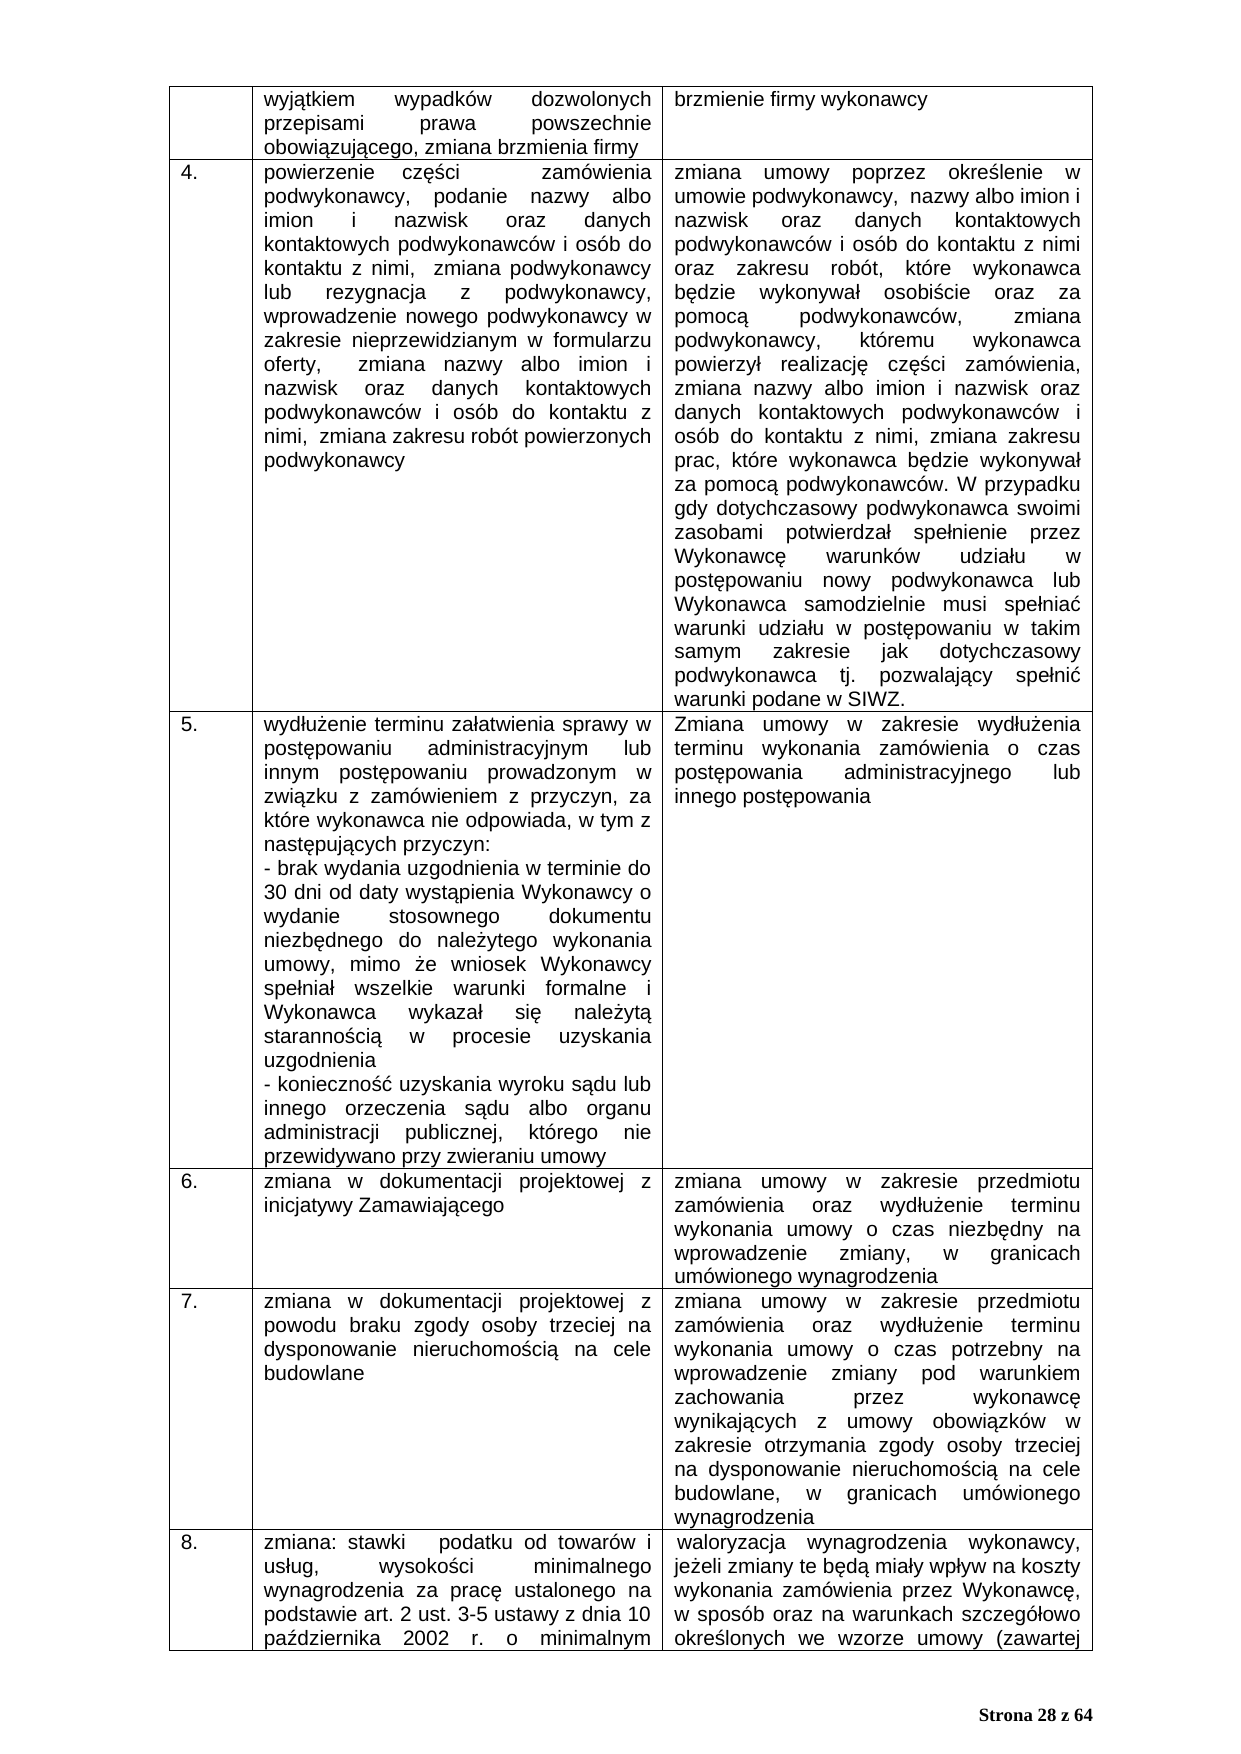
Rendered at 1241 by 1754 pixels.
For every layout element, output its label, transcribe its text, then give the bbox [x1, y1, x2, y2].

table_cell powierzenie części zamówienia podwykonawcy, podanie nazwy albo imion i nazwisk oraz danych kontaktowych podwykonawców i osób do kontaktu z nimi, zmiana podwykonawcy lub rezygnacja z podwykonawcy, wprowadzenie nowego podwykonawcy w zakresie nieprzewidzianym w formularzu oferty, zmiana nazwy albo imion i nazwisk oraz danych kontaktowych podwykonawców i osób do kontaktu z nimi, zmiana zakresu robót powierzonych podwykonawcy [253, 160, 662, 711]
table_cell 3. [170, 87, 252, 159]
table_cell zmiana w dokumentacji projektowej z powodu braku zgody osoby trzeciej na dysponowanie nieruchomością na cele budowlane [253, 1289, 662, 1529]
table_cell zmiana umowy w zakresie przedmiotu zamówienia oraz wydłużenie terminu wykonania umowy o czas potrzebny na wprowadzenie zmiany pod warunkiem zachowania przez wykonawcę wynikających z umowy obowiązków w zakresie otrzymania zgody osoby trzeciej na dysponowanie nieruchomością na cele budowlane, w granicach umówionego wynagrodzenia [663, 1289, 1092, 1529]
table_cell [663, 1530, 1092, 1650]
table_cell 6. [170, 1169, 252, 1288]
table_cell 5. [170, 712, 252, 1167]
table_cell 8. [170, 1530, 252, 1650]
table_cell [663, 87, 1092, 159]
table_cell 7. [170, 1289, 252, 1529]
table_cell zmiana umowy poprzez określenie w umowie podwykonawcy, nazwy albo imion i nazwisk oraz danych kontaktowych podwykonawców i osób do kontaktu z nimi oraz zakresu robót, które wykonawca będzie wykonywał osobiście oraz za pomocą podwykonawców, zmiana podwykonawcy, któremu wykonawca powierzył realizację części zamówienia, zmiana nazwy albo imion i nazwisk oraz danych kontaktowych podwykonawców i osób do kontaktu z nimi, zmiana zakresu prac, które wykonawca będzie wykonywał za pomocą podwykonawców. W przypadku gdy dotychczasowy podwykonawca swoimi zasobami potwierdzał spełnienie przez Wykonawcę warunków udziału w postępowaniu nowy podwykonawca lub Wykonawca samodzielnie musi spełniać warunki udziału w postępowaniu w takim samym zakresie jak dotychczasowy podwykonawca tj. pozwalający spełnić warunki podane w SIWZ. [663, 160, 1092, 711]
table_cell 4. [170, 160, 252, 711]
table_cell zmiana umowy w zakresie przedmiotu zamówienia oraz wydłużenie terminu wykonania umowy o czas niezbędny na wprowadzenie zmiany, w granicach umówionego wynagrodzenia [663, 1169, 1092, 1288]
table_cell wydłużenie terminu załatwienia sprawy w postępowaniu administracyjnym lub innym postępowaniu prowadzonym w związku z zamówieniem z przyczyn, za które wykonawca nie odpowiada, w tym z następujących przyczyn: - brak wydania uzgodnienia w terminie do 30 dni od daty wystąpienia Wykonawcy o wydanie stosownego dokumentu niezbędnego do należytego wykonania umowy, mimo że wniosek Wykonawcy spełniał wszelkie warunki formalne i Wykonawca wykazał się należytą starannością w procesie uzyskania uzgodnienia - konieczność uzyskania wyroku sądu lub innego orzeczenia sądu albo organu administracji publicznej, którego nie przewidywano przy zwieraniu umowy [253, 712, 662, 1167]
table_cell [253, 1530, 662, 1650]
table_cell Zmiana umowy w zakresie wydłużenia terminu wykonania zamówienia o czas postępowania administracyjnego lub innego postępowania [663, 712, 1092, 1167]
table_cell zmiana w dokumentacji projektowej z inicjatywy Zamawiającego [253, 1169, 662, 1288]
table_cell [253, 87, 662, 159]
